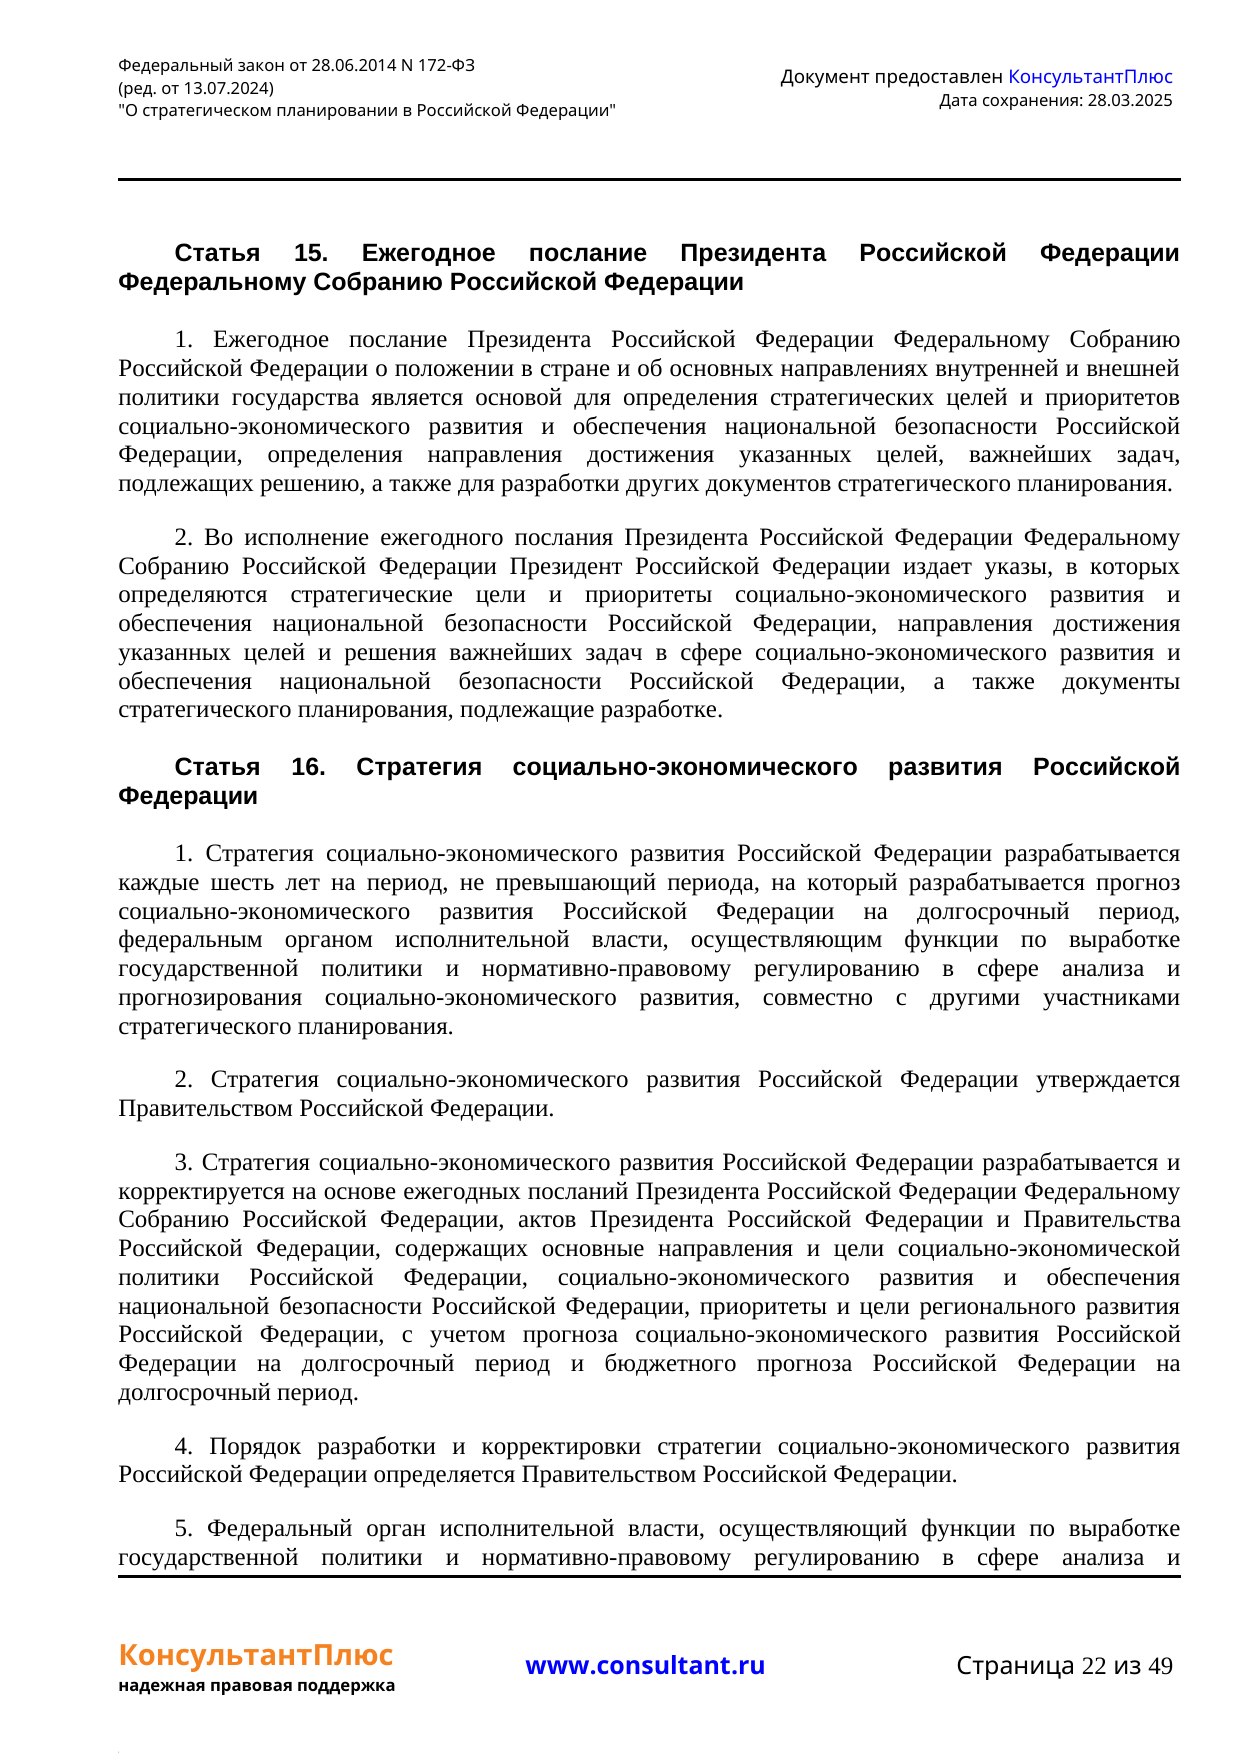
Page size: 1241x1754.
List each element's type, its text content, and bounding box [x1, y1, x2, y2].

text 2. Во исполнение ежегодного послания Президента Российской Федерации Федеральному Собранию Российской Федерации Президент Российской Федерации издает указы, в которых определяются стратегические цели и приоритеты социально-экономического развития и обеспечения национальной безопасности Российской Федерации, направления достижения указанных целей и решения важнейших задач в сфере социально-экономического развития и обеспечения национальной безопасности Российской Федерации, а также документы стратегического планирования, подлежащие разработке. [118, 522, 1181, 723]
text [118, 1513, 1181, 1571]
text 3. Стратегия социально-экономического развития Российской Федерации разрабатывается и корректируется на основе ежегодных посланий Президента Российской Федерации Федеральному Собранию Российской Федерации, актов Президента Российской Федерации и Правительства Российской Федерации, содержащих основные направления и цели социально-экономической политики Российской Федерации, социально-экономического развития и обеспечения национальной безопасности Российской Федерации, приоритеты и цели регионального развития Российской Федерации, с учетом прогноза социально-экономического развития Российской Федерации на долгосрочный период и бюджетного прогноза Российской Федерации на долгосрочный период. [118, 1147, 1181, 1406]
title Статья 15. Ежегодное послание Президента Российской Федерации Федеральному Собранию Российской Федерации [118, 238, 1181, 296]
text 1. Стратегия социально-экономического развития Российской Федерации разрабатывается каждые шесть лет на период, не превышающий периода, на который разрабатывается прогноз социально-экономического развития Российской Федерации на долгосрочный период, федеральным органом исполнительной власти, осуществляющим функции по выработке государственной политики и нормативно-правовому регулированию в сфере анализа и прогнозирования социально-экономического развития, совместно с другими участниками стратегического планирования. [118, 838, 1181, 1039]
text 4. Порядок разработки и корректировки стратегии социально-экономического развития Российской Федерации определяется Правительством Российской Федерации. [118, 1431, 1181, 1488]
text 2. Стратегия социально-экономического развития Российской Федерации утверждается Правительством Российской Федерации. [118, 1064, 1181, 1122]
title Статья 16. Стратегия социально-экономического развития Российской Федерации [118, 752, 1181, 809]
text 1. Ежегодное послание Президента Российской Федерации Федеральному Собранию Российской Федерации о положении в стране и об основных направлениях внутренней и внешней политики государства является основой для определения стратегических целей и приоритетов социально-экономического развития и обеспечения национальной безопасности Российской Федерации, определения направления достижения указанных целей, важнейших задач, подлежащих решению, а также для разработки других документов стратегического планирования. [118, 324, 1181, 497]
